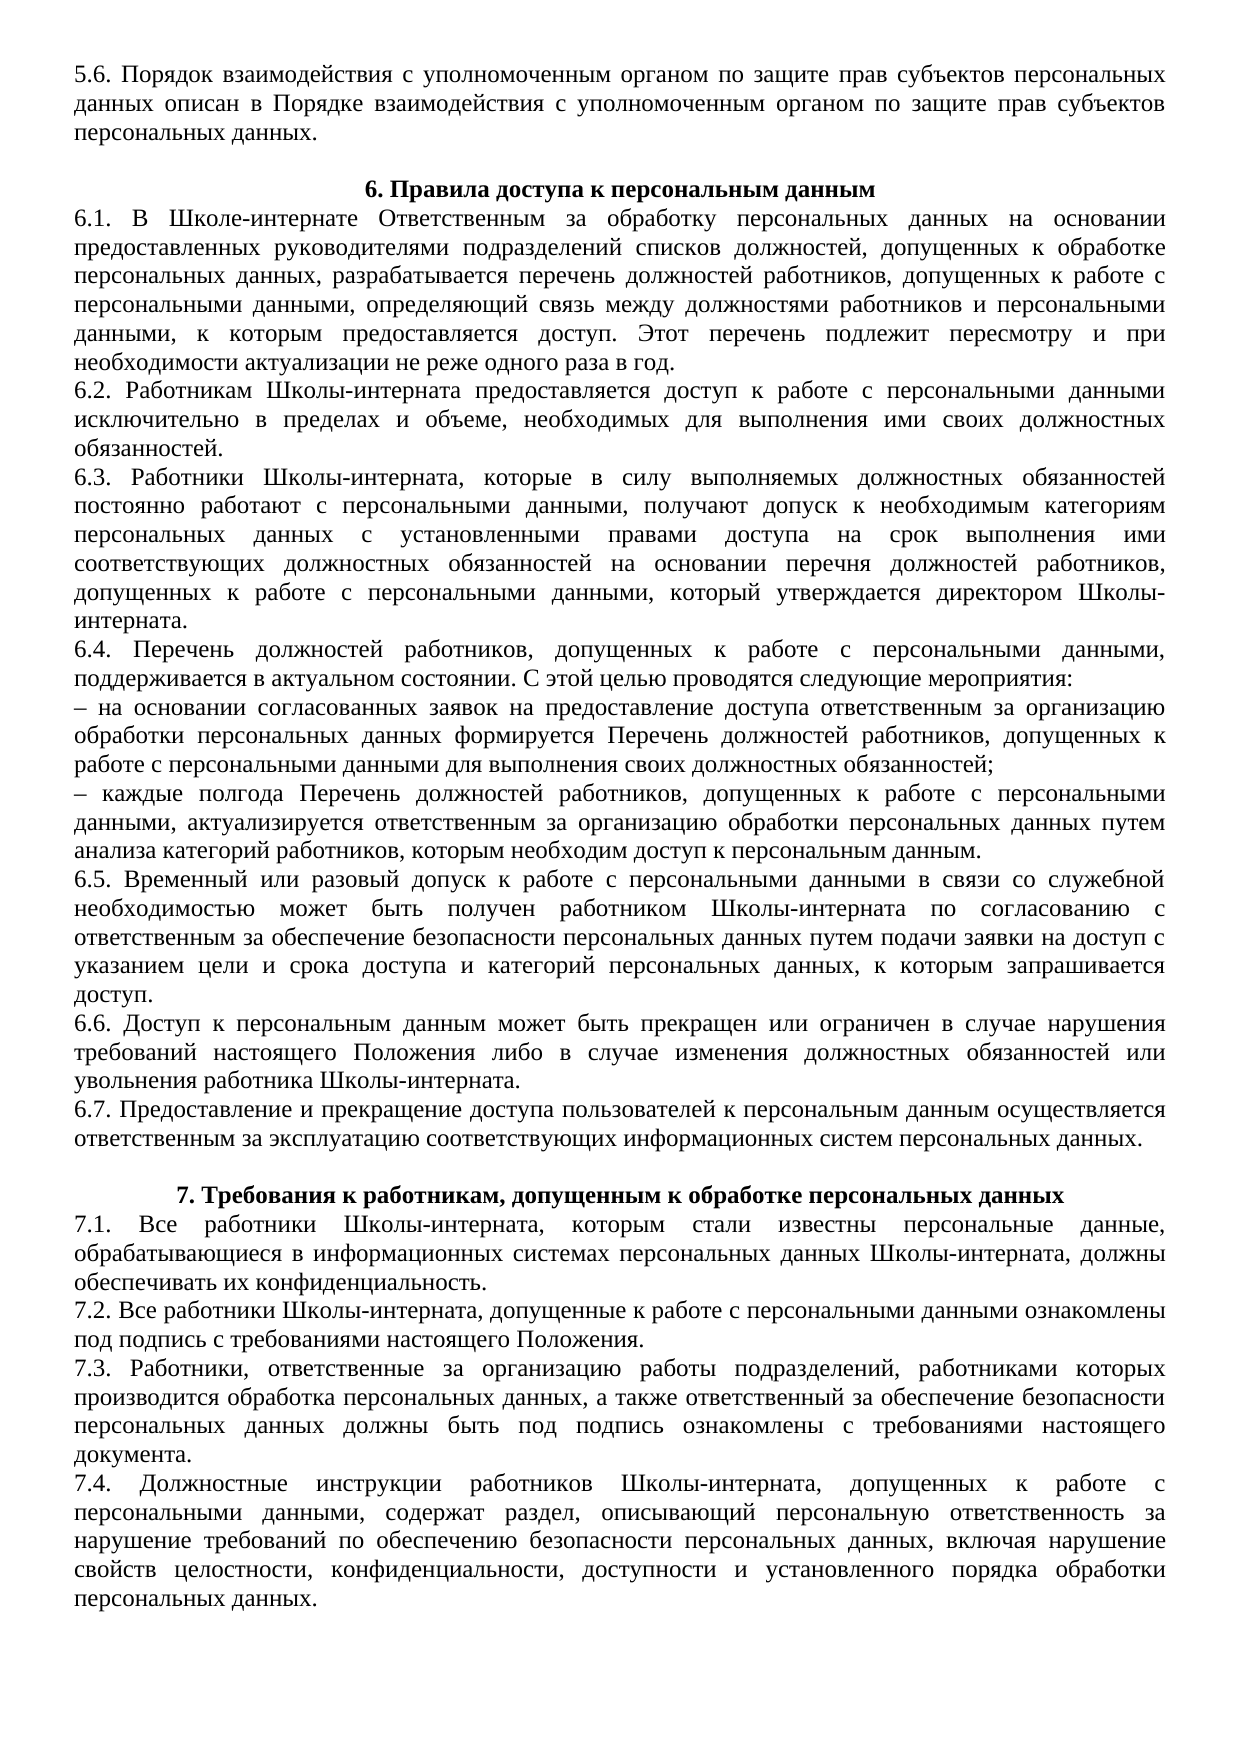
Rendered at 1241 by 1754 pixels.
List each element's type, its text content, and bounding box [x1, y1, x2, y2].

text 7.2. Все работники Школы-интерната, допущенные к работе с персональными данными ознакомлены под подпись с требованиями настоящего Положения. [74, 1295, 1167, 1353]
text 6.7. Предоставление и прекращение доступа пользователей к персональным данным осуществляется ответственным за эксплуатацию соответствующих информационных систем персональных данных. [74, 1094, 1167, 1152]
text 7.4. Должностные инструкции работников Школы-интерната, допущенных к работе с персональными данными, содержат раздел, описывающий персональную ответственность за нарушение требований по обеспечению безопасности персональных данных, включая нарушение свойств целостности, конфиденциальности, доступности и установленного порядка обработки персональных данных. [74, 1468, 1167, 1612]
text 6. Правила доступа к персональным данным [74, 174, 1167, 203]
text 6.6. Доступ к персональным данным может быть прекращен или ограничен в случае нарушения требований настоящего Положения либо в случае изменения должностных обязанностей или увольнения работника Школы-интерната. [74, 1008, 1167, 1094]
text 7.3. Работники, ответственные за организацию работы подразделений, работниками которых производится обработка персональных данных, а также ответственный за обеспечение безопасности персональных данных должны быть под подпись ознакомлены с требованиями настоящего документа. [74, 1353, 1167, 1468]
text 6.3. Работники Школы-интерната, которые в силу выполняемых должностных обязанностей постоянно работают с персональными данными, получают допуск к необходимым категориям персональных данных с установленными правами доступа на срок выполнения ими соответствующих должностных обязанностей на основании перечня должностей работников, допущенных к работе с персональными данными, который утверждается директором Школы-интерната. [74, 462, 1167, 634]
text 6.2. Работникам Школы-интерната предоставляется доступ к работе с персональными данными исключительно в пределах и объеме, необходимых для выполнения ими своих должностных обязанностей. [74, 375, 1167, 462]
text 6.5. Временный или разовый допуск к работе с персональными данными в связи со служебной необходимостью может быть получен работником Школы-интерната по согласованию с ответственным за обеспечение безопасности персональных данных путем подачи заявки на доступ с указанием цели и срока доступа и категорий персональных данных, к которым запрашивается доступ. [74, 864, 1167, 1008]
text 6.4. Перечень должностей работников, допущенных к работе с персональными данными, поддерживается в актуальном состоянии. С этой целью проводятся следующие мероприятия: [74, 634, 1167, 692]
text – на основании согласованных заявок на предоставление доступа ответственным за организацию обработки персональных данных формируется Перечень должностей работников, допущенных к работе с персональными данными для выполнения своих должностных обязанностей; [74, 692, 1167, 778]
text 6.1. В Школе-интернате Ответственным за обработку персональных данных на основании предоставленных руководителями подразделений списков должностей, допущенных к обработке персональных данных, разрабатывается перечень должностей работников, допущенных к работе с персональными данными, определяющий связь между должностями работников и персональными данными, к которым предоставляется доступ. Этот перечень подлежит пересмотру и при необходимости актуализации не реже одного раза в год. [74, 203, 1167, 375]
text – каждые полгода Перечень должностей работников, допущенных к работе с персональными данными, актуализируется ответственным за организацию обработки персональных данных путем анализа категорий работников, которым необходим доступ к персональным данным. [74, 778, 1167, 864]
text 5.6. Порядок взаимодействия с уполномоченным органом по защите прав субъектов персональных данных описан в Порядке взаимодействия с уполномоченным органом по защите прав субъектов персональных данных. [74, 59, 1167, 145]
text 7. Требования к работникам, допущенным к обработке персональных данных [74, 1180, 1167, 1209]
text 7.1. Все работники Школы-интерната, которым стали известны персональные данные, обрабатывающиеся в информационных системах персональных данных Школы-интерната, должны обеспечивать их конфиденциальность. [74, 1209, 1167, 1295]
